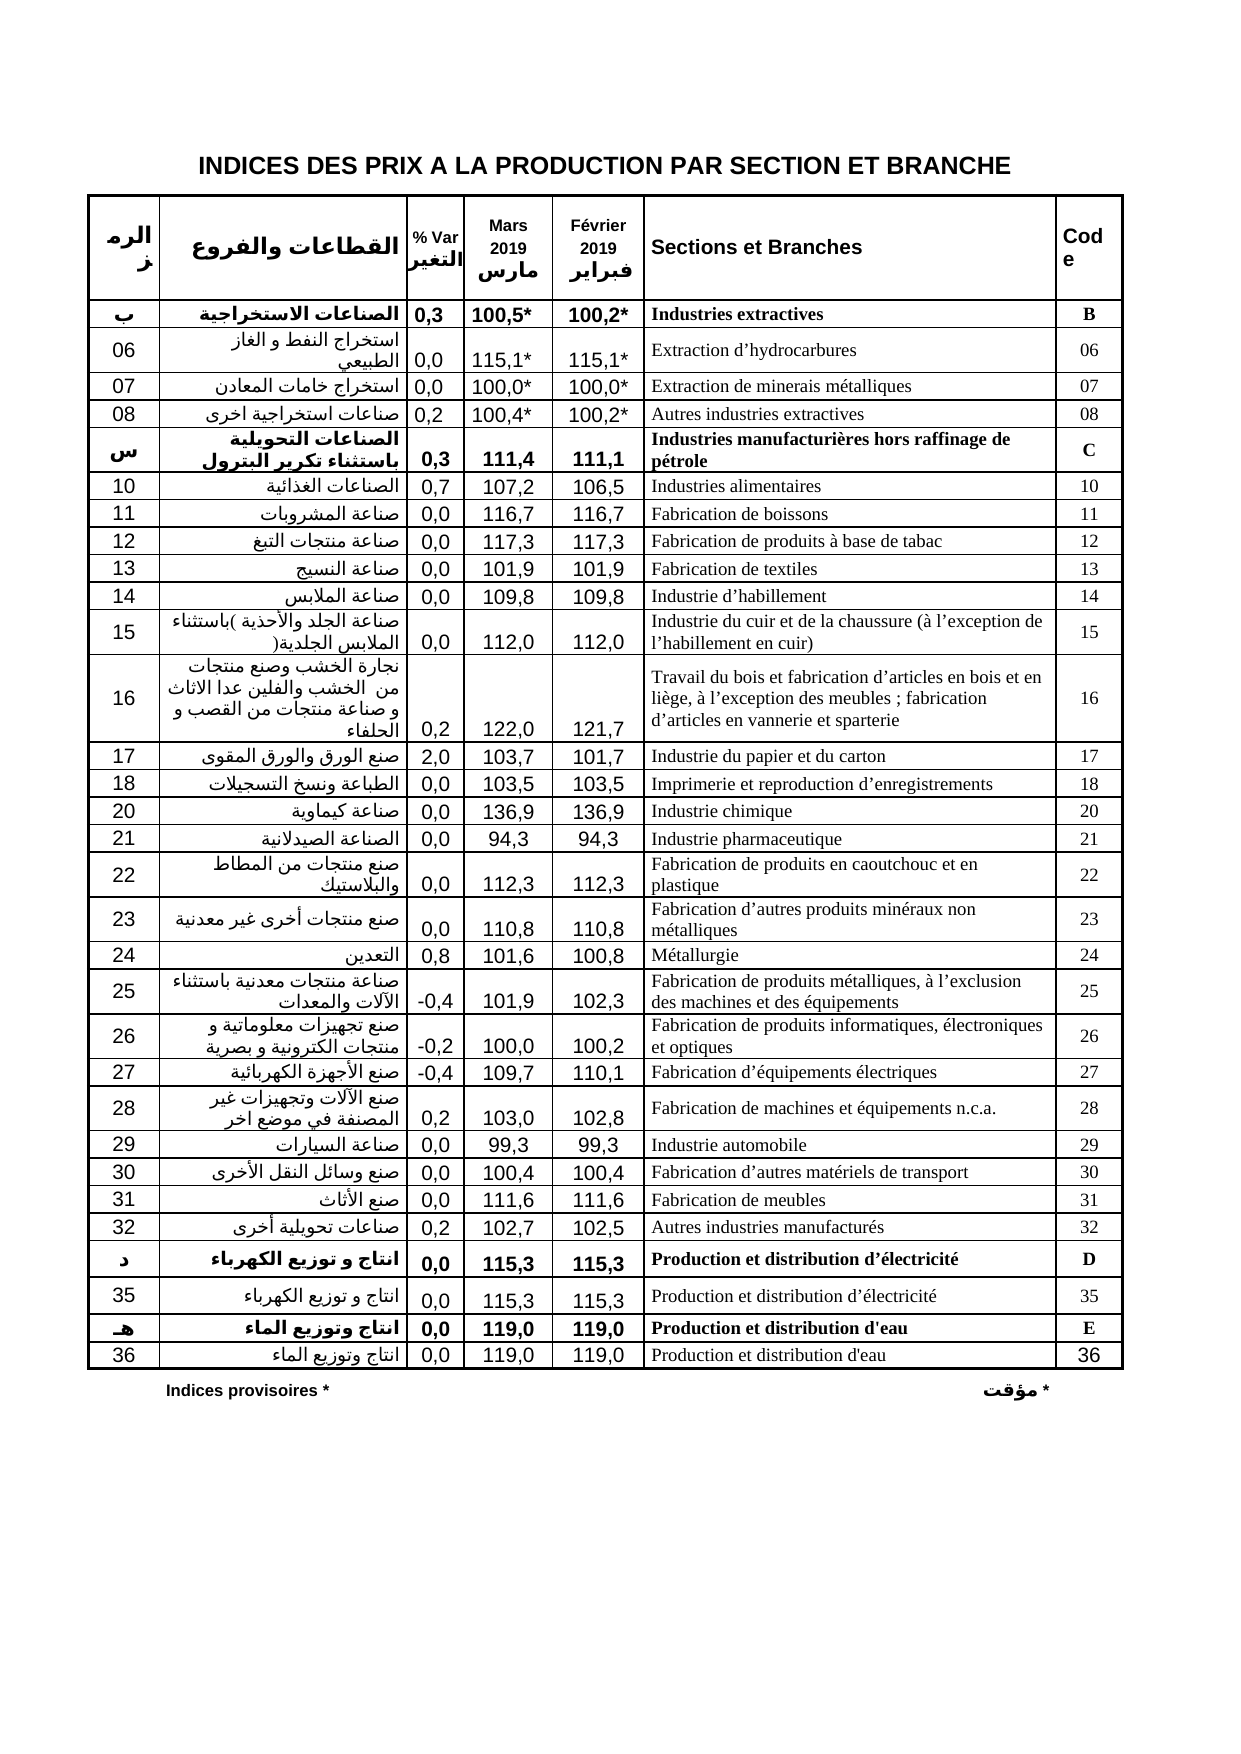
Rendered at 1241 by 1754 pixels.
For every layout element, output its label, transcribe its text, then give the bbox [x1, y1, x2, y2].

table_cell 14 [1057, 583, 1121, 609]
table_cell 111,1 [553, 428, 643, 471]
table_cell 17 [1057, 743, 1121, 769]
table_cell 07 [1057, 373, 1121, 399]
table_cell 28 [90, 1087, 159, 1130]
table_cell صناعة السيارات [160, 1131, 406, 1157]
table_header القطاعات والفروع [160, 197, 406, 299]
table_cell 0,3 [408, 301, 463, 327]
table_cell 0,0 [408, 770, 463, 796]
table_cell 27 [90, 1059, 159, 1085]
table_cell 100,5* [465, 301, 552, 327]
table_cell Industries alimentaires [645, 473, 1055, 499]
table_cell 109,7 [465, 1059, 552, 1085]
table_cell 08 [1057, 401, 1121, 427]
table_cell Fabrication de textiles [645, 555, 1055, 581]
table_cell 103,5 [465, 770, 552, 796]
table_cell 24 [1057, 942, 1121, 968]
table_cell 18 [1057, 770, 1121, 796]
table_cell 119,0 [553, 1315, 643, 1341]
table_cell Fabrication de produits informatiques, électroniques et optiques [645, 1015, 1055, 1057]
table_cell 35 [1057, 1278, 1121, 1313]
table_cell 136,9 [465, 798, 552, 824]
table_cell 20 [1057, 798, 1121, 824]
table_cell 110,8 [465, 898, 552, 941]
table_cell الصناعات الغذائية [160, 473, 406, 499]
table_cell 16 [90, 655, 159, 741]
table_cell Fabrication d’autres matériels de transport [645, 1159, 1055, 1185]
table_cell 109,8 [553, 583, 643, 609]
table_cell 0,0 [408, 1278, 463, 1313]
table_cell 115,1* [553, 328, 643, 372]
table_cell 102,5 [553, 1214, 643, 1240]
table_cell 103,7 [465, 743, 552, 769]
table_cell 35 [90, 1278, 159, 1313]
table_cell 102,8 [553, 1087, 643, 1130]
table_cell Industrie automobile [645, 1131, 1055, 1157]
table_cell 17 [90, 743, 159, 769]
table_cell Fabrication de produits à base de tabac [645, 528, 1055, 554]
table_cell 14 [90, 583, 159, 609]
table_cell 100,8 [553, 942, 643, 968]
table_cell 121,7 [553, 655, 643, 741]
table_cell انتاج وتوزيع الماء [160, 1315, 406, 1341]
table_cell 26 [1057, 1015, 1121, 1057]
table_cell Fabrication d’équipements électriques [645, 1059, 1055, 1085]
table_cell 28 [1057, 1087, 1121, 1130]
table_cell صناعة الملابس [160, 583, 406, 609]
table_header Février 2019 فبراير [553, 197, 643, 299]
table_cell 111,6 [553, 1186, 643, 1212]
table_cell 06 [1057, 328, 1121, 372]
table_cell Production et distribution d’électricité [645, 1278, 1055, 1313]
table_cell 112,3 [553, 853, 643, 896]
table_cell 112,0 [553, 610, 643, 653]
table_cell 100,0* [465, 373, 552, 399]
table_cell Industrie du cuir et de la chaussure (à l’exception de l’habillement en cuir) [645, 610, 1055, 653]
table_cell Autres industries manufacturés [645, 1214, 1055, 1240]
table_cell 0,2 [408, 1087, 463, 1130]
table_cell 117,3 [553, 528, 643, 554]
table_cell 21 [90, 825, 159, 851]
table_cell 30 [90, 1159, 159, 1185]
table_cell 0,8 [408, 942, 463, 968]
table_cell التعدين [160, 942, 406, 968]
table_cell C [1057, 428, 1121, 471]
table_cell صنع وسائل النقل الأخرى [160, 1159, 406, 1185]
table_cell ب [90, 301, 159, 327]
table_cell 0,0 [408, 555, 463, 581]
table_cell س [90, 428, 159, 471]
table_cell صنع الآلات وتجهيزات غير المصنفة في موضع اخر [160, 1087, 406, 1130]
table_cell 21 [1057, 825, 1121, 851]
table_cell Production et distribution d'eau [645, 1315, 1055, 1341]
table_cell صناعة النسيج [160, 555, 406, 581]
table_cell 29 [1057, 1131, 1121, 1157]
table_cell 23 [1057, 898, 1121, 941]
table_cell 27 [1057, 1059, 1121, 1085]
table_cell 11 [90, 500, 159, 526]
table_cell 0,0 [408, 500, 463, 526]
table_cell 0,0 [408, 825, 463, 851]
table_cell 15 [90, 610, 159, 653]
table_cell 0,0 [408, 583, 463, 609]
table_cell 112,3 [465, 853, 552, 896]
table_cell Métallurgie [645, 942, 1055, 968]
table_cell استخراج خامات المعادن [160, 373, 406, 399]
table_cell صناعة منتجات معدنية باستثناء الآلات والمعدات [160, 970, 406, 1013]
table_cell 13 [1057, 555, 1121, 581]
table_cell صنع منتجات أخرى غير معدنية [160, 898, 406, 941]
table_cell 32 [90, 1214, 159, 1240]
table_header Sections et Branches [645, 197, 1055, 299]
table_cell 29 [90, 1131, 159, 1157]
table_cell -0,4 [408, 970, 463, 1013]
table_cell Fabrication de meubles [645, 1186, 1055, 1212]
table_cell صنع الأثاث [160, 1186, 406, 1212]
table_cell 94,3 [465, 825, 552, 851]
table_cell 100,4* [465, 401, 552, 427]
table_cell 102,3 [553, 970, 643, 1013]
table_cell 115,3 [465, 1278, 552, 1313]
table_cell 25 [90, 970, 159, 1013]
table_cell 0,0 [408, 610, 463, 653]
table_cell 0,0 [408, 1186, 463, 1212]
table_cell الصناعة الصيدلانية [160, 825, 406, 851]
table_header الرمز [90, 197, 159, 299]
table_cell صناعات استخراجية اخرى [160, 401, 406, 427]
table_cell 36 [1057, 1343, 1121, 1367]
table_cell الصناعات الاستخراجية [160, 301, 406, 327]
table_cell 112,0 [465, 610, 552, 653]
table_cell 106,5 [553, 473, 643, 499]
table_cell انتاج و توزيع الكهرباء [160, 1241, 406, 1276]
table_cell صنع تجهيزات معلوماتية و منتجات الكترونية و بصرية [160, 1015, 406, 1057]
table_cell 119,0 [465, 1343, 552, 1367]
table_cell D [1057, 1241, 1121, 1276]
table_cell -0,2 [408, 1015, 463, 1057]
table_cell 100,2* [553, 301, 643, 327]
table_cell 100,4 [465, 1159, 552, 1185]
table_cell الصناعات التحويلية باستثناء تكرير البترول [160, 428, 406, 471]
table_cell Autres industries extractives [645, 401, 1055, 427]
table_cell 115,3 [465, 1241, 552, 1276]
table_cell 10 [90, 473, 159, 499]
table_cell Industries extractives [645, 301, 1055, 327]
table_cell 0,0 [408, 373, 463, 399]
table_cell Industrie pharmaceutique [645, 825, 1055, 851]
table_cell Fabrication de produits en caoutchouc et en plastique [645, 853, 1055, 896]
table_cell 100,0 [465, 1015, 552, 1057]
table_cell 0,0 [408, 798, 463, 824]
table_cell 0,0 [408, 1241, 463, 1276]
table_cell Fabrication de boissons [645, 500, 1055, 526]
table_cell د [90, 1241, 159, 1276]
table_cell 101,7 [553, 743, 643, 769]
table_cell 12 [90, 528, 159, 554]
table_cell 0,2 [408, 401, 463, 427]
table_cell صنع منتجات من المطاط والبلاستيك [160, 853, 406, 896]
table_header Var % التغير [408, 197, 463, 299]
table_cell 100,2 [553, 1015, 643, 1057]
text * مؤقت * Indices provisoires [62, 1370, 1149, 1403]
table_cell 119,0 [465, 1315, 552, 1341]
table_cell Industrie chimique [645, 798, 1055, 824]
table_cell انتاج و توزيع الكهرباء [160, 1278, 406, 1313]
table_cell استخراج النفط و الغاز الطبيعي [160, 328, 406, 372]
table_cell 06 [90, 328, 159, 372]
table_cell 20 [90, 798, 159, 824]
table_cell Industries manufacturières hors raffinage de pétrole [645, 428, 1055, 471]
table_cell 15 [1057, 610, 1121, 653]
table_cell 109,8 [465, 583, 552, 609]
table_cell 24 [90, 942, 159, 968]
table_cell 99,3 [553, 1131, 643, 1157]
table_cell 110,1 [553, 1059, 643, 1085]
table_cell 13 [90, 555, 159, 581]
table_cell 10 [1057, 473, 1121, 499]
table_cell 115,1* [465, 328, 552, 372]
table_cell 0,2 [408, 1214, 463, 1240]
table_cell Production et distribution d'eau [645, 1343, 1055, 1367]
table_cell صنع الورق والورق المقوى [160, 743, 406, 769]
table_cell 32 [1057, 1214, 1121, 1240]
table_cell 103,5 [553, 770, 643, 796]
text INDICES DES PRIX A SECTION ET BRANCHE [118, 148, 1093, 181]
table_cell نجارة الخشب وصنع منتجات من الخشب والفلين عدا الاثاث و صناعة منتجات من القصب و الحلفاء [160, 655, 406, 741]
table_cell 136,9 [553, 798, 643, 824]
table_cell 0,0 [408, 1131, 463, 1157]
table_cell 103,0 [465, 1087, 552, 1130]
table_cell 30 [1057, 1159, 1121, 1185]
table_cell 116,7 [465, 500, 552, 526]
table_cell 31 [1057, 1186, 1121, 1212]
table_cell Fabrication de machines et équipements n.c.a. [645, 1087, 1055, 1130]
table_cell 2,0 [408, 743, 463, 769]
table_cell 08 [90, 401, 159, 427]
table_cell 100,4 [553, 1159, 643, 1185]
table_cell 107,2 [465, 473, 552, 499]
table_cell 119,0 [553, 1343, 643, 1367]
table_cell 0,0 [408, 1315, 463, 1341]
table_cell 18 [90, 770, 159, 796]
table_cell الطباعة ونسخ التسجيلات [160, 770, 406, 796]
table_cell 100,0* [553, 373, 643, 399]
table_cell صناعة الجلد والأحذية )باستثناء الملابس الجلدية( [160, 610, 406, 653]
table_cell 16 [1057, 655, 1121, 741]
table_cell 111,6 [465, 1186, 552, 1212]
table_header Code [1057, 197, 1121, 299]
table_cell Production et distribution d’électricité [645, 1241, 1055, 1276]
table_cell Travail du bois et fabrication d’articles en bois et en liège, à l’exception des meubles ; fabrication d’articles en vannerie et sparterie [645, 655, 1055, 741]
table_cell 12 [1057, 528, 1121, 554]
table_cell 36 [90, 1343, 159, 1367]
table_cell 23 [90, 898, 159, 941]
table_cell 0,2 [408, 655, 463, 741]
table_cell 0,0 [408, 898, 463, 941]
table_cell انتاج وتوزيع الماء [160, 1343, 406, 1367]
table_cell صنع الأجهزة الكهربائية [160, 1059, 406, 1085]
table_cell 0,0 [408, 1343, 463, 1367]
table_cell 22 [1057, 853, 1121, 896]
table_cell 94,3 [553, 825, 643, 851]
table_cell 25 [1057, 970, 1121, 1013]
table_cell 26 [90, 1015, 159, 1057]
table_cell Fabrication d’autres produits minéraux non métalliques [645, 898, 1055, 941]
table_cell 101,6 [465, 942, 552, 968]
table_cell 99,3 [465, 1131, 552, 1157]
table_cell صناعة منتجات التبغ [160, 528, 406, 554]
table_cell 22 [90, 853, 159, 896]
table_cell 115,3 [553, 1278, 643, 1313]
table_cell هـ [90, 1315, 159, 1341]
table_cell -0,4 [408, 1059, 463, 1085]
table_cell 0,7 [408, 473, 463, 499]
table_cell Extraction de minerais métalliques [645, 373, 1055, 399]
table_cell 101,9 [465, 555, 552, 581]
table_cell E [1057, 1315, 1121, 1341]
table_cell 0,0 [408, 1159, 463, 1185]
table_cell 117,3 [465, 528, 552, 554]
table_cell صناعة المشروبات [160, 500, 406, 526]
table_cell 102,7 [465, 1214, 552, 1240]
table_cell 31 [90, 1186, 159, 1212]
table_cell 100,2* [553, 401, 643, 427]
table_cell 111,4 [465, 428, 552, 471]
table_header Mars 2019 مارس [465, 197, 552, 299]
table_cell صناعات تحويلية أخرى [160, 1214, 406, 1240]
table_cell 101,9 [553, 555, 643, 581]
table_cell 0,0 [408, 328, 463, 372]
table_cell Industrie d’habillement [645, 583, 1055, 609]
table_cell Fabrication de produits métalliques, à l’exclusion des machines et des équipements [645, 970, 1055, 1013]
table_cell 115,3 [553, 1241, 643, 1276]
table_cell 07 [90, 373, 159, 399]
table_cell 116,7 [553, 500, 643, 526]
table_cell 122,0 [465, 655, 552, 741]
table_cell Industrie du papier et du carton [645, 743, 1055, 769]
table_cell 0,0 [408, 528, 463, 554]
table_cell 11 [1057, 500, 1121, 526]
table_cell B [1057, 301, 1121, 327]
table_cell 0,0 [408, 853, 463, 896]
table_cell 110,8 [553, 898, 643, 941]
table_cell 0,3 [408, 428, 463, 471]
table_cell Imprimerie et reproduction d’enregistrements [645, 770, 1055, 796]
table_cell 101,9 [465, 970, 552, 1013]
table_cell صناعة كيماوية [160, 798, 406, 824]
table_cell Extraction d’hydrocarbures [645, 328, 1055, 372]
